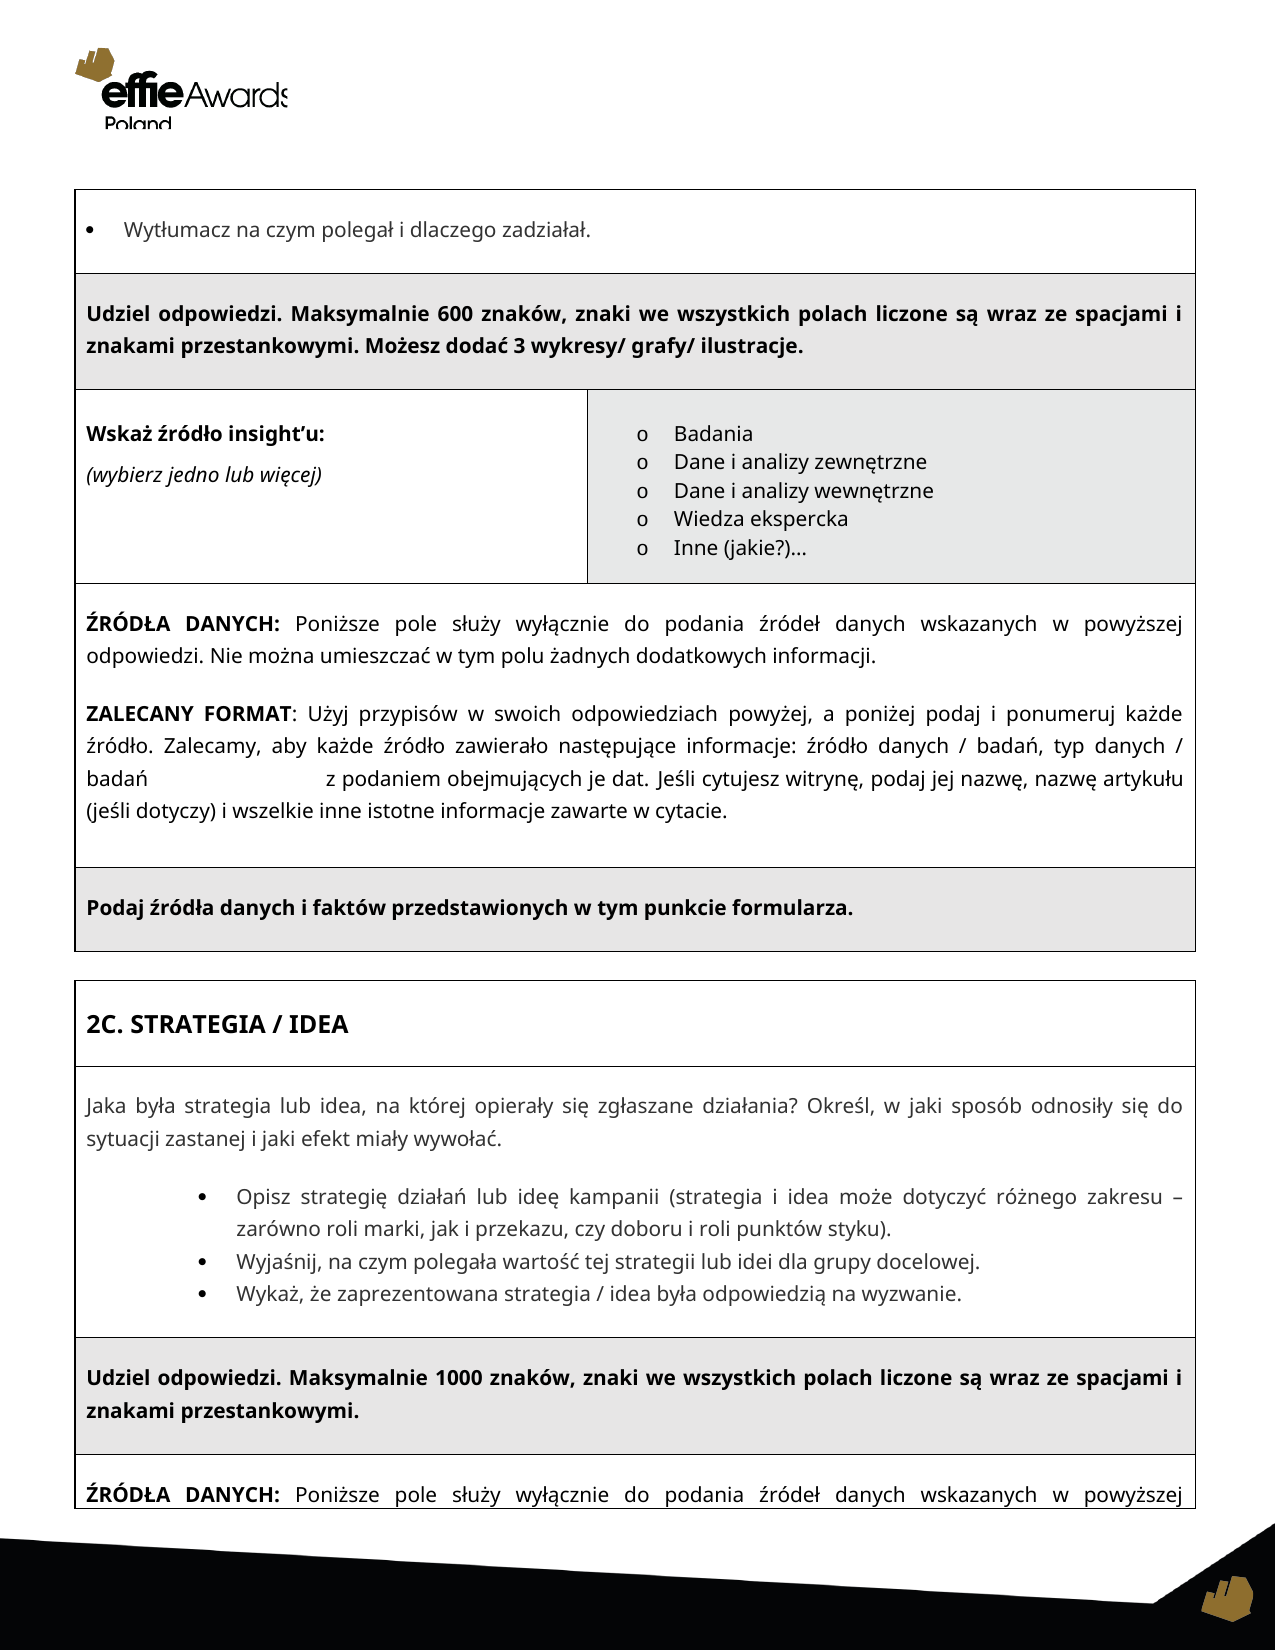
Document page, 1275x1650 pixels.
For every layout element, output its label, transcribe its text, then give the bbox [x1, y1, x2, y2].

table_cell Badania Dane i analizy zewnętrzne Dane i analizy wewnętrzne Wiedza ekspercka Inne (jakie?)… [588, 390, 1195, 583]
table_cell Podaj źródła danych i faktów przedstawionych w tym punkcie formularza. [76, 868, 1195, 951]
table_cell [76, 190, 1195, 273]
table_header 2C. STRATEGIA / IDEA [76, 981, 1195, 1066]
table_cell Udziel odpowiedzi. Maksymalnie 1000 znaków, znaki we wszystkich polach liczone są wraz ze spacjami i znakami przestankowymi. [76, 1338, 1195, 1454]
table_cell Udziel odpowiedzi. Maksymalnie 600 znaków, znaki we wszystkich polach liczone są wraz ze spacjami i znakami przestankowymi. Możesz dodać 3 wykresy/ grafy/ ilustracje. [76, 274, 1195, 389]
table_cell Jaka była strategia lub idea, na której opierały się zgłaszane działania? Określ, w jaki sposób odnosiły się do sytuacji zastanej i jaki efekt miały wywołać. Opisz strategię działań lub ideę kampanii (strategia i idea może dotyczyć różnego zakresu – zarówno roli marki, jak i przekazu, czy doboru i roli punktów styku). Wyjaśnij, na czym polegała wartość tej strategii lub idei dla grupy docelowej. Wykaż, że zaprezentowana strategia / idea była odpowiedzią na wyzwanie. [76, 1067, 1195, 1337]
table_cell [76, 1455, 1195, 1508]
picture [75, 47, 288, 130]
picture [0, 1520, 1275, 1650]
table_cell Wskaż źródło insight’u: (wybierz jedno lub więcej) [76, 390, 587, 583]
